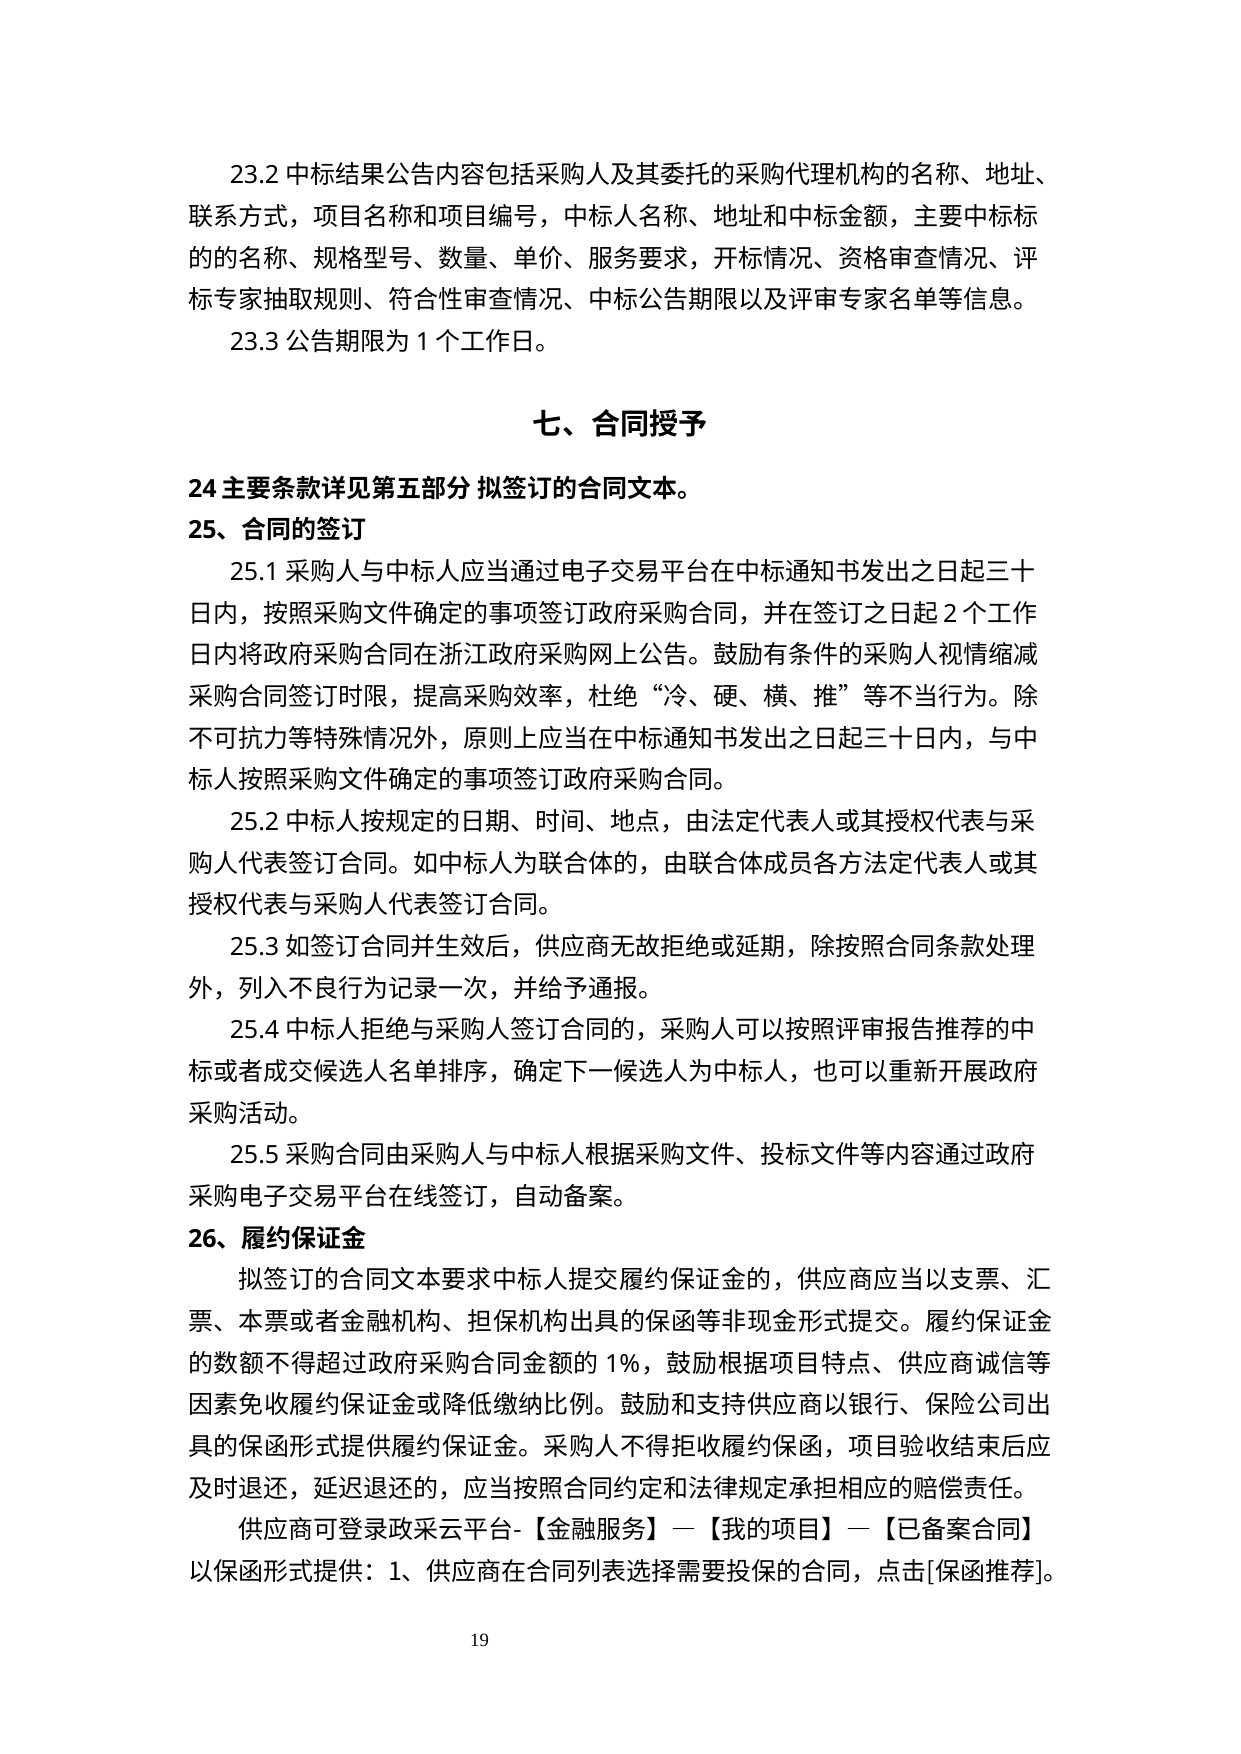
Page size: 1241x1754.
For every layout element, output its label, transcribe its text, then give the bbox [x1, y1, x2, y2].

text 拟签订的合同文本要求中标人提交履约保证金的，供应商应当以支票、汇票、本票或者金融机构、担保机构出具的保函等非现金形式提交。履约保证金的数额不得超过政府采购合同金额的1%，鼓励根据项目特点、供应商诚信等因素免收履约保证金或降低缴纳比例。鼓励和支持供应商以银行、保险公司出具的保函形式提供履约保证金。采购人不得拒收履约保函，项目验收结束后应及时退还，延迟退还的，应当按照合同约定和法律规定承担相应的赔偿责任。 [188, 1256, 1052, 1506]
list 中标人按规定的日期、时间、地点，由法定代表人或其授权代表与采购人代表签订合同。如中标人为联合体的，由联合体成员各方法定代表人或其授权代表与采购人代表签订合同。 [188, 797, 1052, 922]
text 24主要条款详见第五部分 拟签订的合同文本。 [188, 464, 1052, 506]
text 23.2 中标结果公告内容包括采购人及其委托的采购代理机构的名称、地址、联系方式，项目名称和项目编号，中标人名称、地址和中标金额，主要中标标的的名称、规格型号、数量、单价、服务要求，开标情况、资格审查情况、评标专家抽取规则、符合性审查情况、中标公告期限以及评审专家名单等信息。 [188, 151, 1052, 317]
text 七、合同授予 [188, 401, 1052, 443]
text 23.3 公告期限为1个工作日。 [188, 317, 1052, 359]
text 26、履约保证金 [188, 1214, 1052, 1256]
list 采购合同由采购人与中标人根据采购文件、投标文件等内容通过政府采购电子交易平台在线签订，自动备案。 [188, 1131, 1052, 1214]
list 中标人拒绝与采购人签订合同的，采购人可以按照评审报告推荐的中标或者成交候选人名单排序，确定下一候选人为中标人，也可以重新开展政府采购活动。 [188, 1006, 1052, 1131]
list 如签订合同并生效后，供应商无故拒绝或延期，除按照合同条款处理外，列入不良行为记录一次，并给予通报。 [188, 922, 1052, 1006]
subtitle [188, 1506, 1052, 1589]
text 25、合同的签订 [188, 506, 1052, 547]
list 采购人与中标人应当通过电子交易平台在中标通知书发出之日起三十日内，按照采购文件确定的事项签订政府采购合同，并在签订之日起2个工作日内将政府采购合同在浙江政府采购网上公告。鼓励有条件的采购人视情缩减采购合同签订时限，提高采购效率，杜绝“冷、硬、横、推”等不当行为。除不可抗力等特殊情况外，原则上应当在中标通知书发出之日起三十日内，与中标人按照采购文件确定的事项签订政府采购合同。 [188, 547, 1052, 797]
